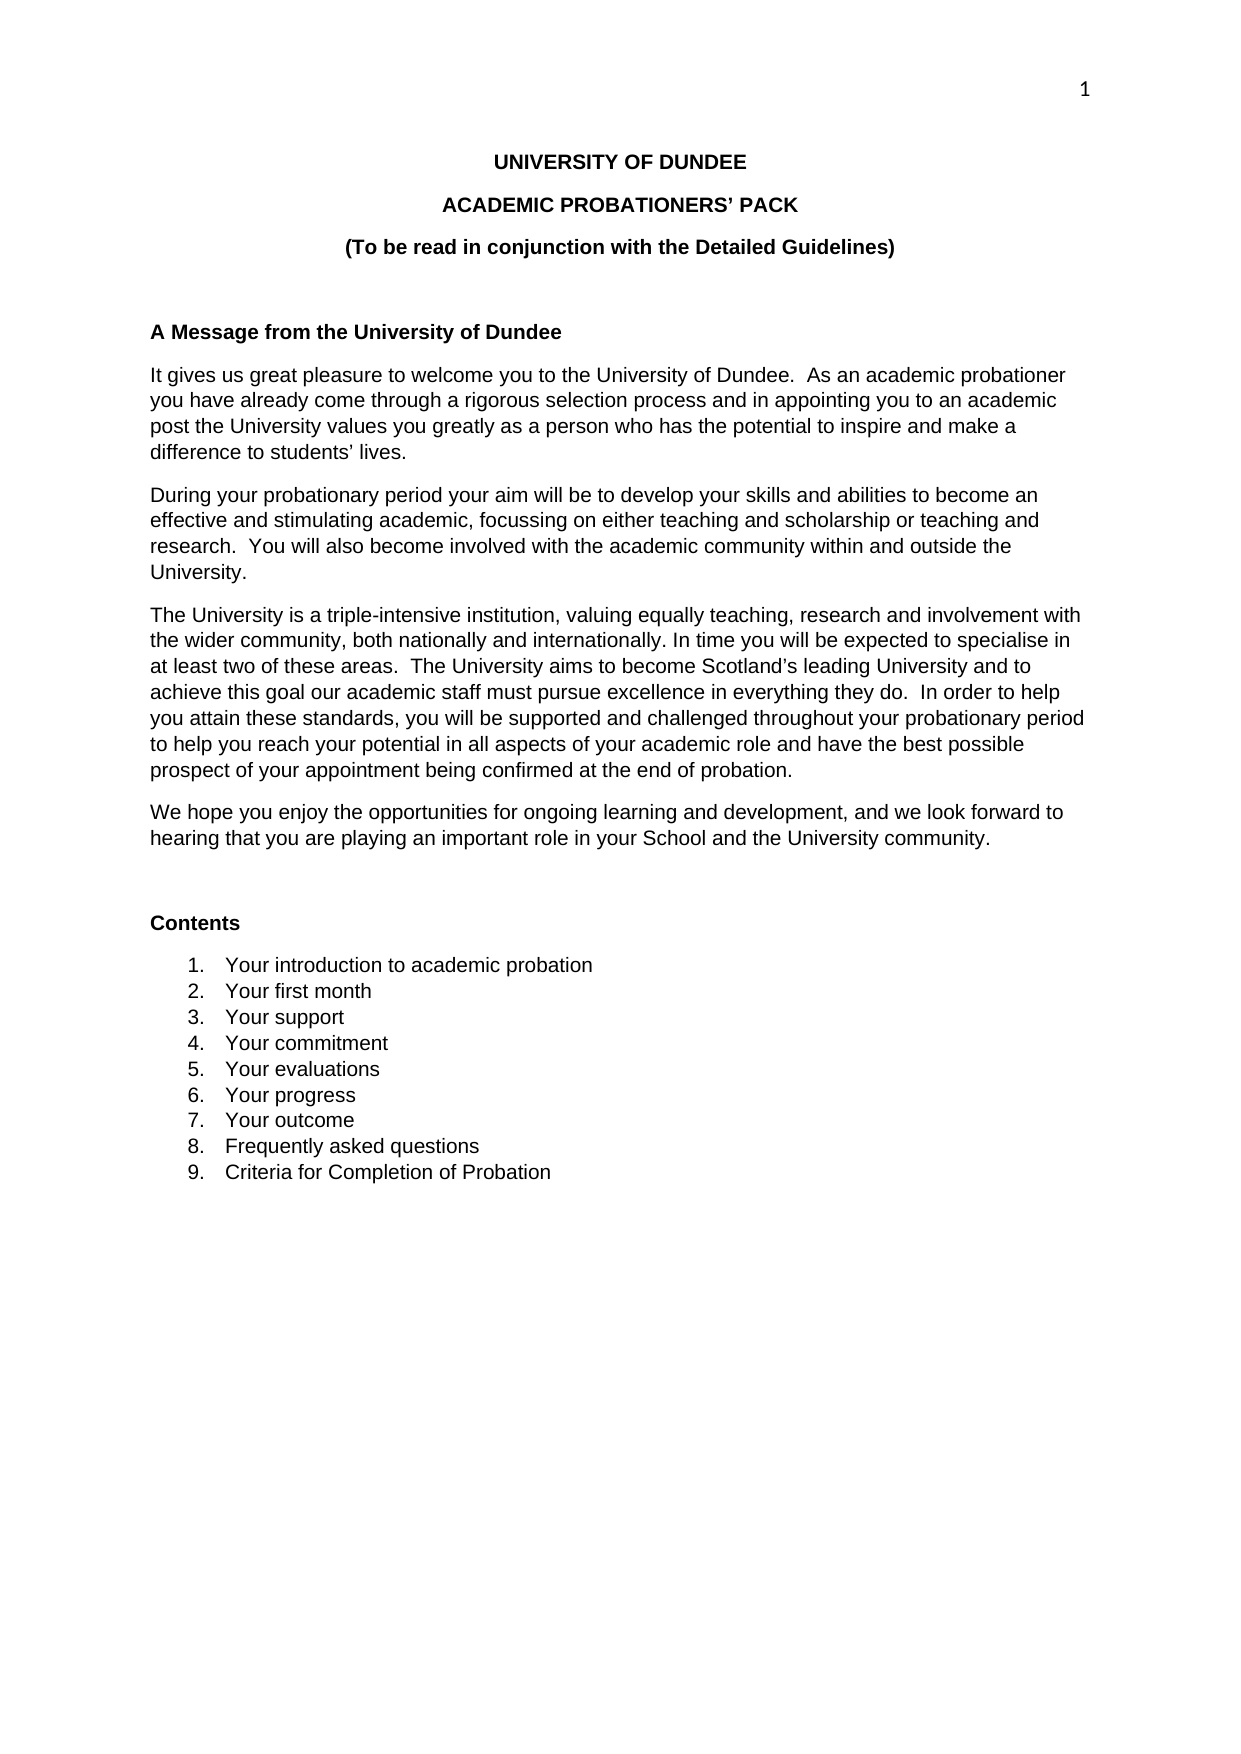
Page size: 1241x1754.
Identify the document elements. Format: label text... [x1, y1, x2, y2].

list Your introduction to academic probation [187, 953, 1090, 977]
list Your first month [187, 979, 1090, 1003]
list Your support [187, 1005, 1090, 1029]
list Frequently asked questions [187, 1134, 1090, 1158]
list Your evaluations [187, 1057, 1090, 1081]
text We hope you enjoy the opportunities for ongoing learning and development, and we look forward to hearing that you are playing an important role in your School and the University community. [150, 800, 1090, 850]
text During your probationary period your aim will be to develop your skills and abilities to become an effective and stimulating academic, focussing on either teaching and scholarship or teaching and research. You will also become involved with the academic community within and outside the University. [150, 482, 1090, 584]
list Your commitment [187, 1031, 1090, 1055]
text The University is a triple-intensive institution, valuing equally teaching, research and involvement with the wider community, both nationally and internationally. In time you will be expected to specialise in at least two of these areas. The University aims to become Scotland’s leading University and to achieve this goal our academic staff must pursue excellence in everything they do. In order to help you attain these standards, you will be supported and challenged throughout your probationary period to help you reach your potential in all aspects of your academic role and have the best possible prospect of your appointment being confirmed at the end of probation. [150, 602, 1090, 781]
text A Message from the University of Dundee [150, 320, 1090, 344]
text (To be read in conjunction with the Detailed Guidelines) [150, 235, 1090, 259]
text UNIVERSITY OF DUNDEE [150, 150, 1090, 174]
list Criteria for Completion of Probation [187, 1160, 1090, 1184]
text ACADEMIC PROBATIONERS’ PACK [150, 192, 1090, 216]
text It gives us great pleasure to welcome you to the University of Dundee. As an academic probationer you have already come through a rigorous selection process and in appointing you to an academic post the University values you greatly as a person who has the potential to inspire and make a difference to students’ lives. [150, 362, 1090, 464]
list Your progress [187, 1082, 1090, 1106]
text Contents [150, 911, 1090, 935]
list Your outcome [187, 1108, 1090, 1132]
